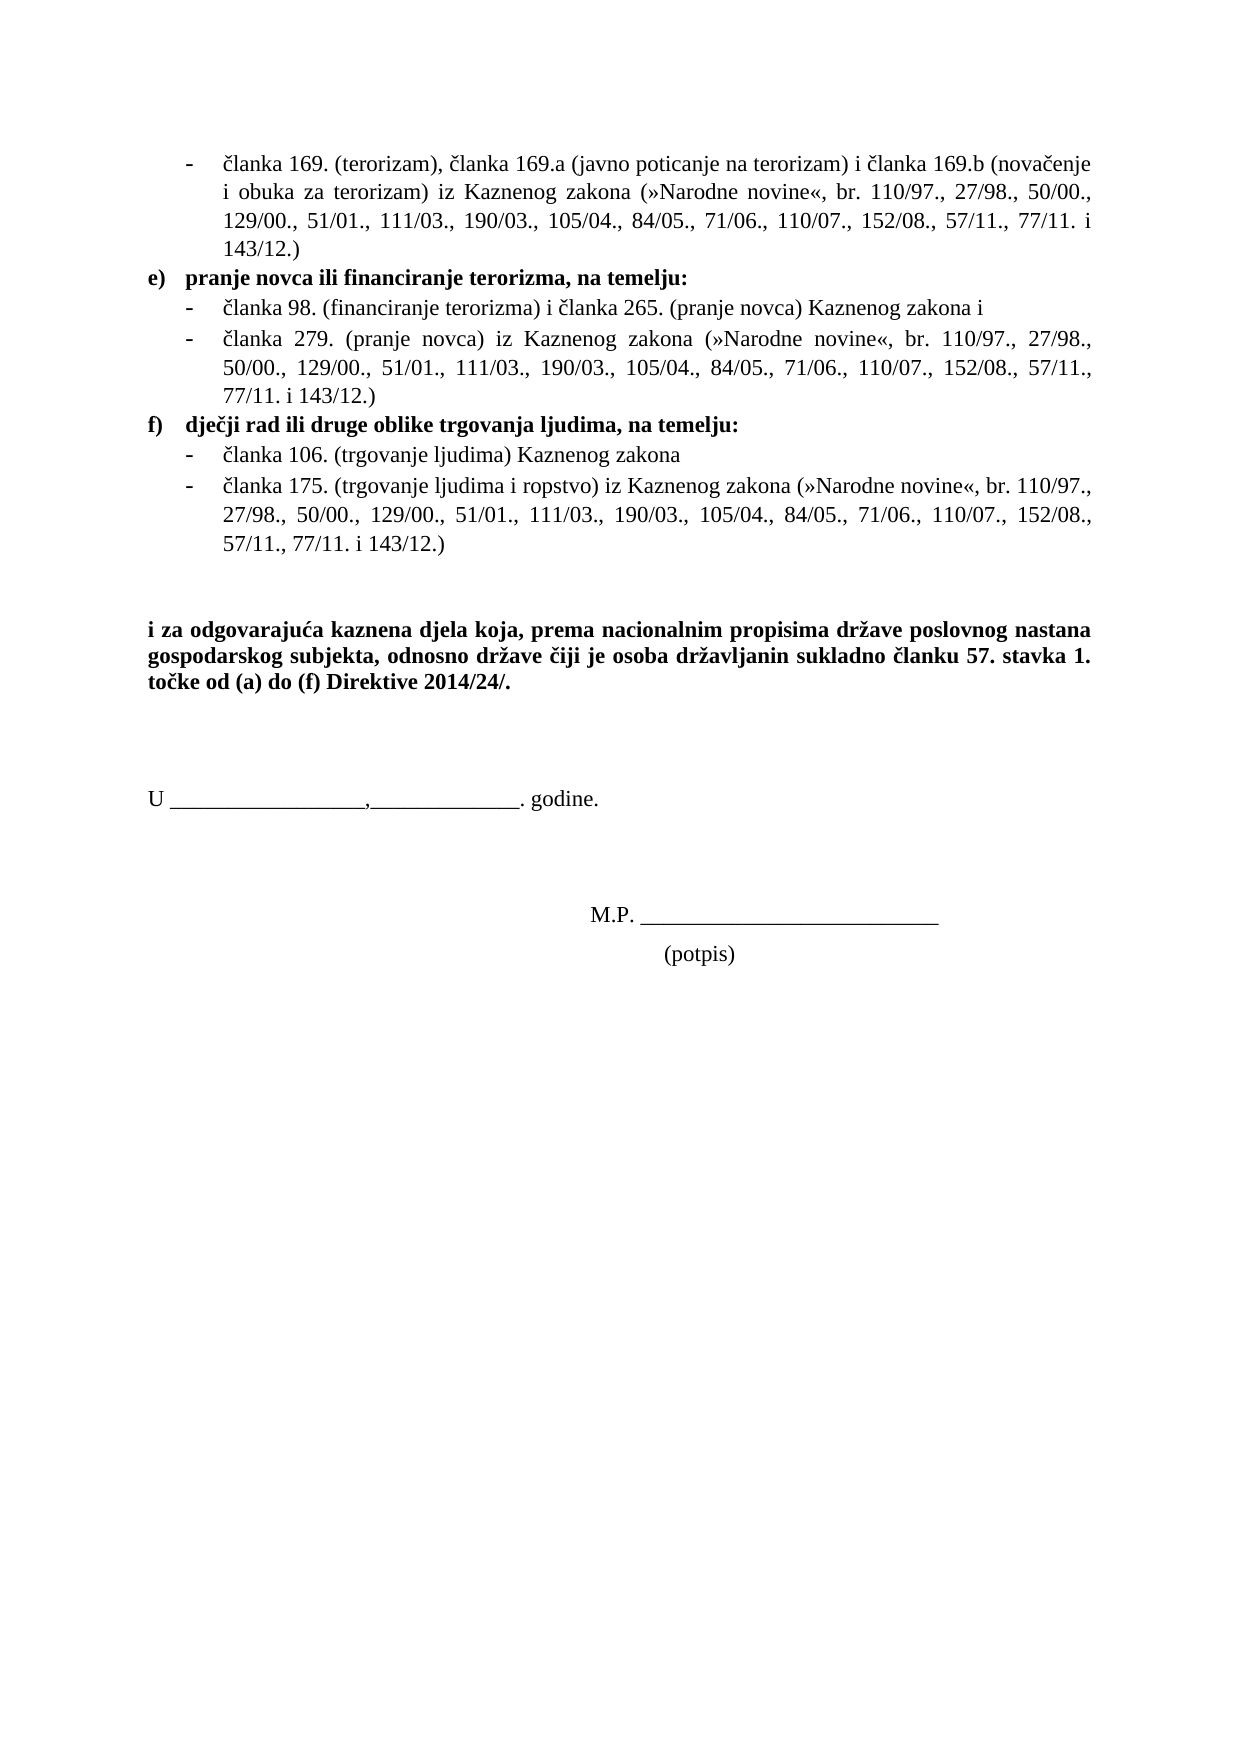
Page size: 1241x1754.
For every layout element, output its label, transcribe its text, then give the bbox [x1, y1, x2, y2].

text (potpis) [148, 940, 1093, 967]
text i za odgovarajuća kaznena djela koja, prema nacionalnim propisima države poslovnog nastana gospodarskog subjekta, odnosno države čiji je osoba državljanin sukladno članku 57. stavka 1. točke od (a) do (f) Direktive 2014/24/. [148, 616, 1093, 695]
list pranje novca ili financiranje terorizma, na temelju: [148, 264, 1093, 290]
text M.P. __________________________ [118, 902, 1093, 928]
list članka 169. (terorizam), članka 169.a (javno poticanje na terorizam) i članka 169.b (novačenje i obuka za terorizam) iz Kaznenog zakona (»Narodne novine«, br. 110/97., 27/98., 50/00., 129/00., 51/01., 111/03., 190/03., 105/04., 84/05., 71/06., 110/07., 152/08., 57/11., 77/11. i 143/12.) [185, 148, 1093, 262]
list članka 279. (pranje novca) iz Kaznenog zakona (»Narodne novine«, br. 110/97., 27/98., 50/00., 129/00., 51/01., 111/03., 190/03., 105/04., 84/05., 71/06., 110/07., 152/08., 57/11., 77/11. i 143/12.) [185, 323, 1093, 409]
list članka 106. (trgovanje ljudima) Kaznenog zakona [185, 439, 1093, 468]
list članka 98. (financiranje terorizma) i članka 265. (pranje novca) Kaznenog zakona i [185, 292, 1093, 321]
text U _________________,_____________. godine. [148, 785, 1093, 811]
list dječji rad ili druge oblike trgovanja ljudima, na temelju: [148, 411, 1093, 437]
list članka 175. (trgovanje ljudima i ropstvo) iz Kaznenog zakona (»Narodne novine«, br. 110/97., 27/98., 50/00., 129/00., 51/01., 111/03., 190/03., 105/04., 84/05., 71/06., 110/07., 152/08., 57/11., 77/11. i 143/12.) [185, 470, 1093, 556]
